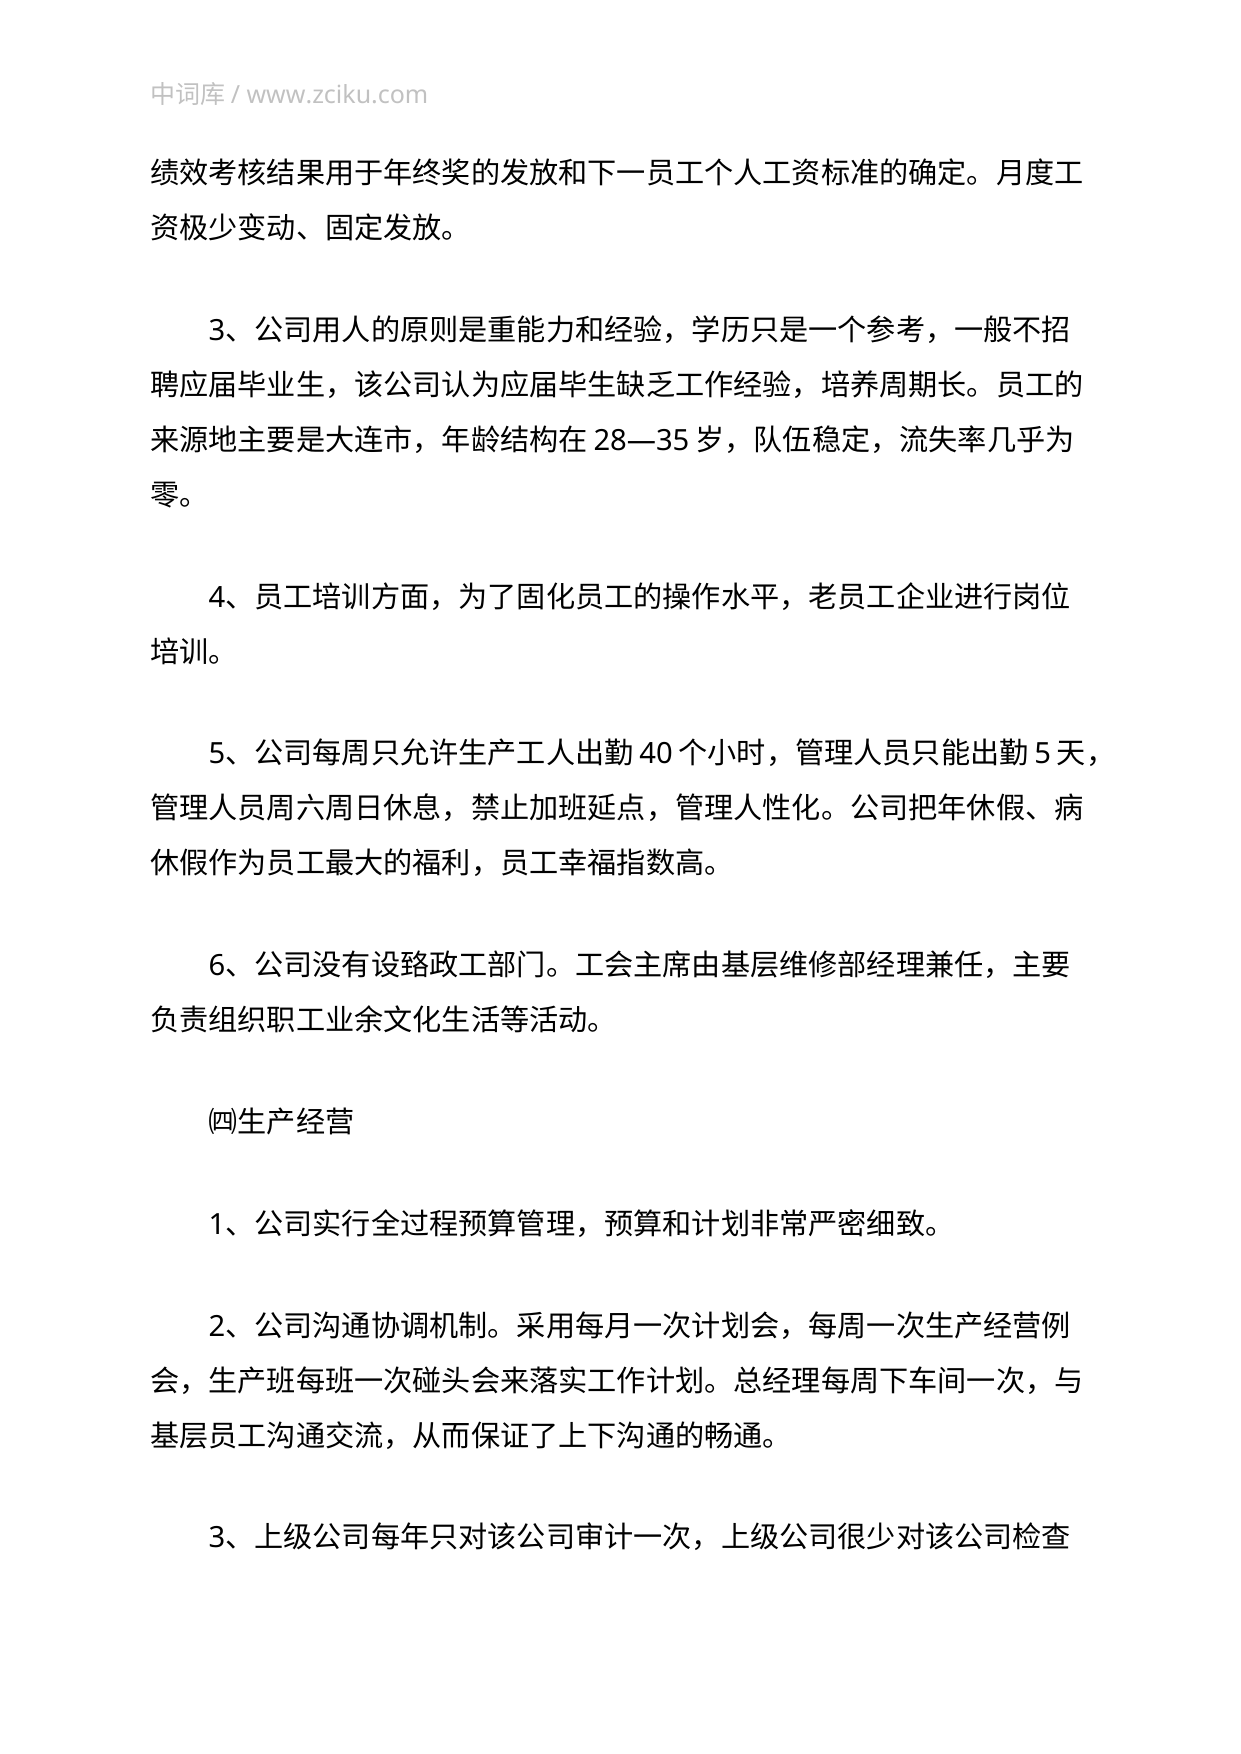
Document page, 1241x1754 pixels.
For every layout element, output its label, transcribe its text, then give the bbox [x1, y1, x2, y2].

text 4、员工培训方面，为了固化员工的操作水平，老员工企业进行岗位培训。 [150, 573, 1090, 671]
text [150, 1514, 1090, 1556]
text 6、公司没有设臵政工部门。工会主席由基层维修部经理兼任，主要负责组织职工业余文化生活等活动。 [150, 942, 1090, 1039]
text 3、公司用人的原则是重能力和经验，学历只是一个参考，一般不招聘应届毕业生，该公司认为应届毕生缺乏工作经验，培养周期长。员工的来源地主要是大连市，年龄结构在28—35岁，队伍稳定，流失率几乎为零。 [150, 307, 1090, 514]
text 5、公司每周只允许生产工人出勤40个小时，管理人员只能出勤5天，管理人员周六周日休息，禁止加班延点，管理人性化。公司把年休假、病休假作为员工最大的福利，员工幸福指数高。 [150, 730, 1090, 882]
text 1、公司实行全过程预算管理，预算和计划非常严密细致。 [150, 1200, 1090, 1243]
text ㈣生产经营 [150, 1098, 1090, 1141]
text 2、公司沟通协调机制。采用每月一次计划会，每周一次生产经营例会，生产班每班一次碰头会来落实工作计划。总经理每周下车间一次，与基层员工沟通交流，从而保证了上下沟通的畅通。 [150, 1302, 1090, 1454]
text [150, 150, 1090, 247]
